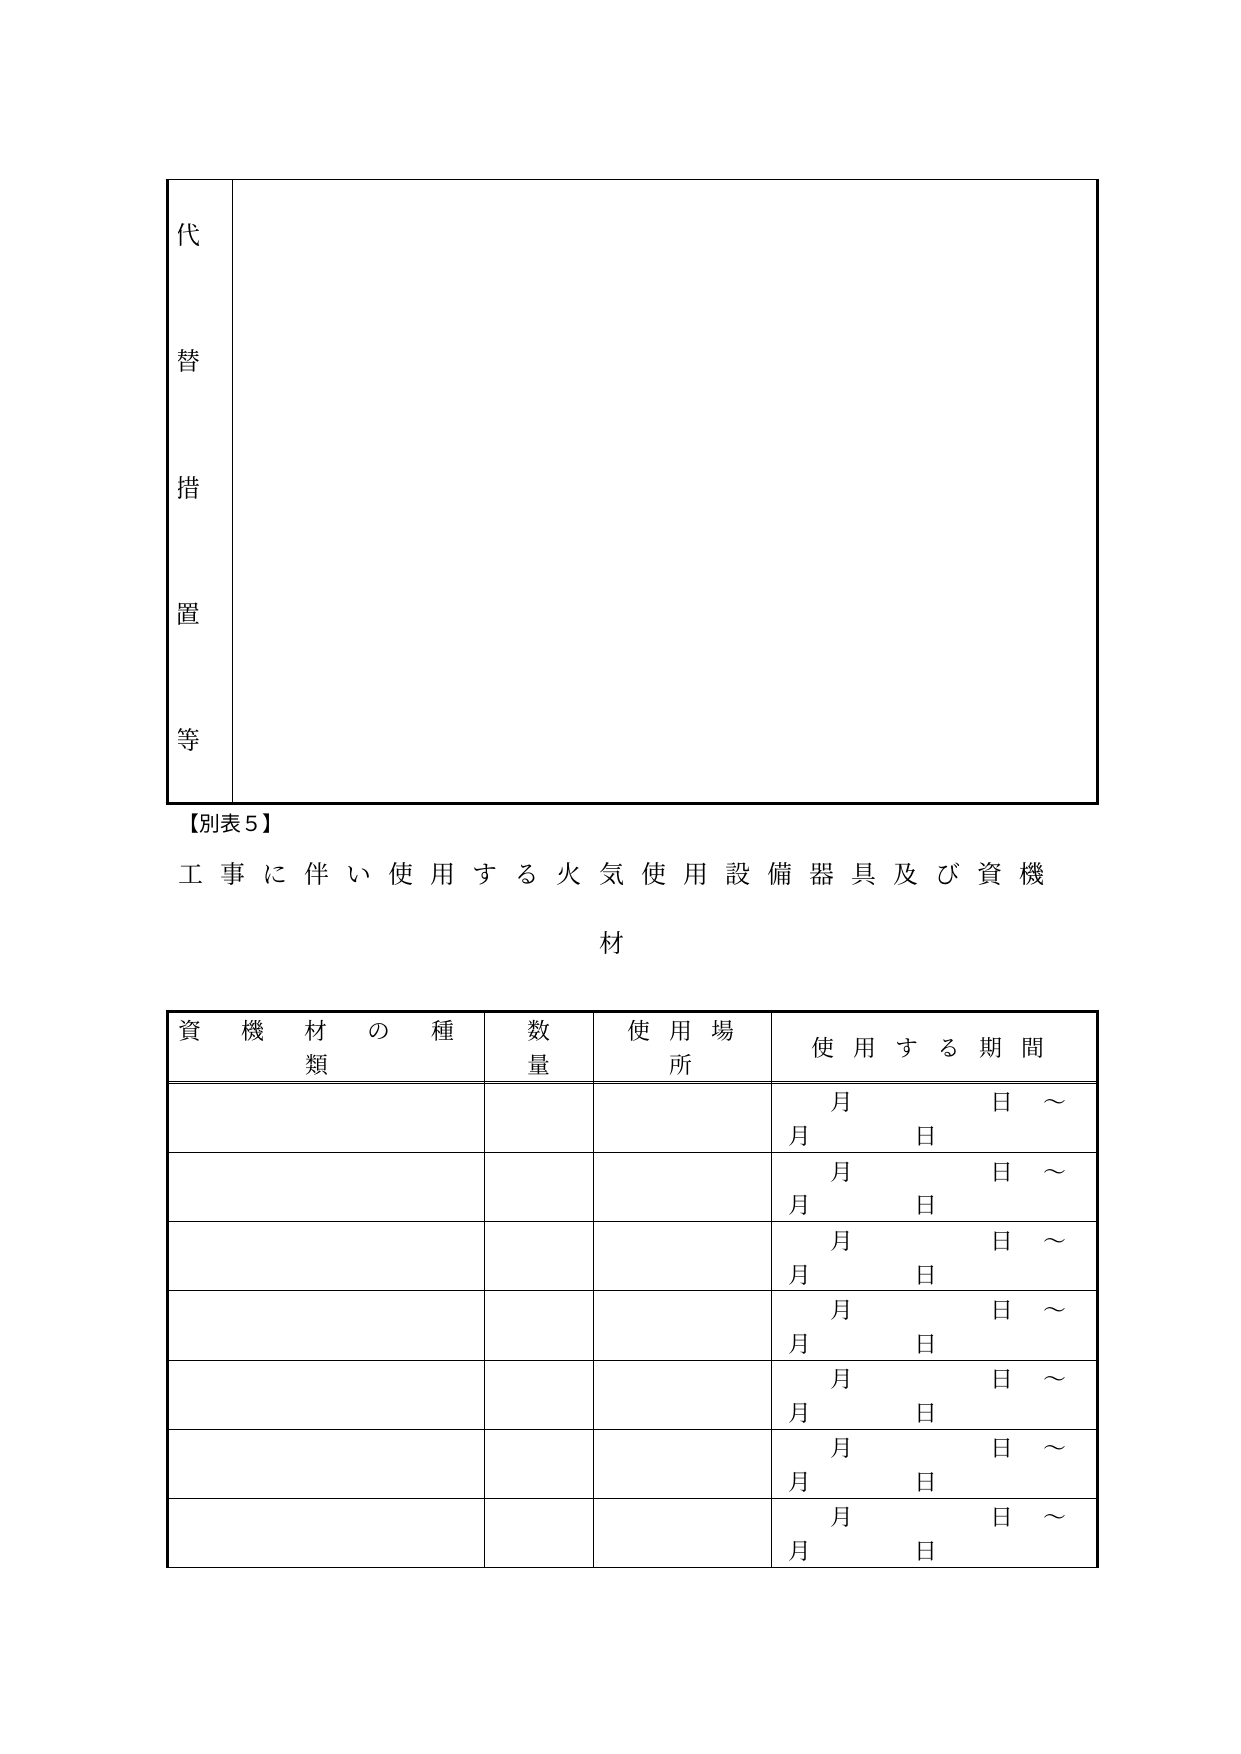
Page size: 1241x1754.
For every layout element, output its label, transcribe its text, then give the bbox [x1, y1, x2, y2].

table_cell [485, 1361, 593, 1429]
text 工事に伴い使用する火気使用設備器具及び資機材 [178, 839, 1062, 975]
table_cell [169, 1222, 484, 1290]
text 【別表５】 [178, 805, 1062, 839]
table_cell 月 日～ 月 日 [772, 1153, 1096, 1221]
table_cell [594, 1291, 771, 1359]
table_cell [594, 1361, 771, 1429]
table_cell [594, 1084, 771, 1152]
table_cell [169, 1361, 484, 1429]
table_cell 月 日～ 月 日 [772, 1222, 1096, 1290]
table_header 使用する期間 [772, 1013, 1096, 1081]
table_cell [485, 1084, 593, 1152]
table_cell [233, 180, 1096, 802]
table_cell [594, 1222, 771, 1290]
table_cell 月 日～ 月 日 [772, 1361, 1096, 1429]
table_cell 月 日～ 月 日 [772, 1291, 1096, 1359]
table_cell 月 日～ 月 日 [772, 1430, 1096, 1498]
table_cell [485, 1430, 593, 1498]
table_cell [485, 1153, 593, 1221]
table_cell 月 日～ 月 日 [772, 1084, 1096, 1152]
table_header 使用場所 [594, 1013, 771, 1081]
table_cell [169, 1153, 484, 1221]
table_cell [594, 1430, 771, 1498]
table_cell [485, 1499, 593, 1567]
table_header 数 量 [485, 1013, 593, 1081]
table_cell [169, 1084, 484, 1152]
table_header 資 機 材 の 種 類 [169, 1013, 484, 1081]
table_cell [485, 1291, 593, 1359]
table_cell [169, 1430, 484, 1498]
table_cell [594, 1153, 771, 1221]
table_cell [169, 1499, 484, 1567]
table_cell [169, 1291, 484, 1359]
table_cell [594, 1499, 771, 1567]
table_cell 代 替 措 置 等 [169, 180, 232, 802]
table_cell [485, 1222, 593, 1290]
table_cell 月 日～ 月 日 [772, 1499, 1096, 1567]
